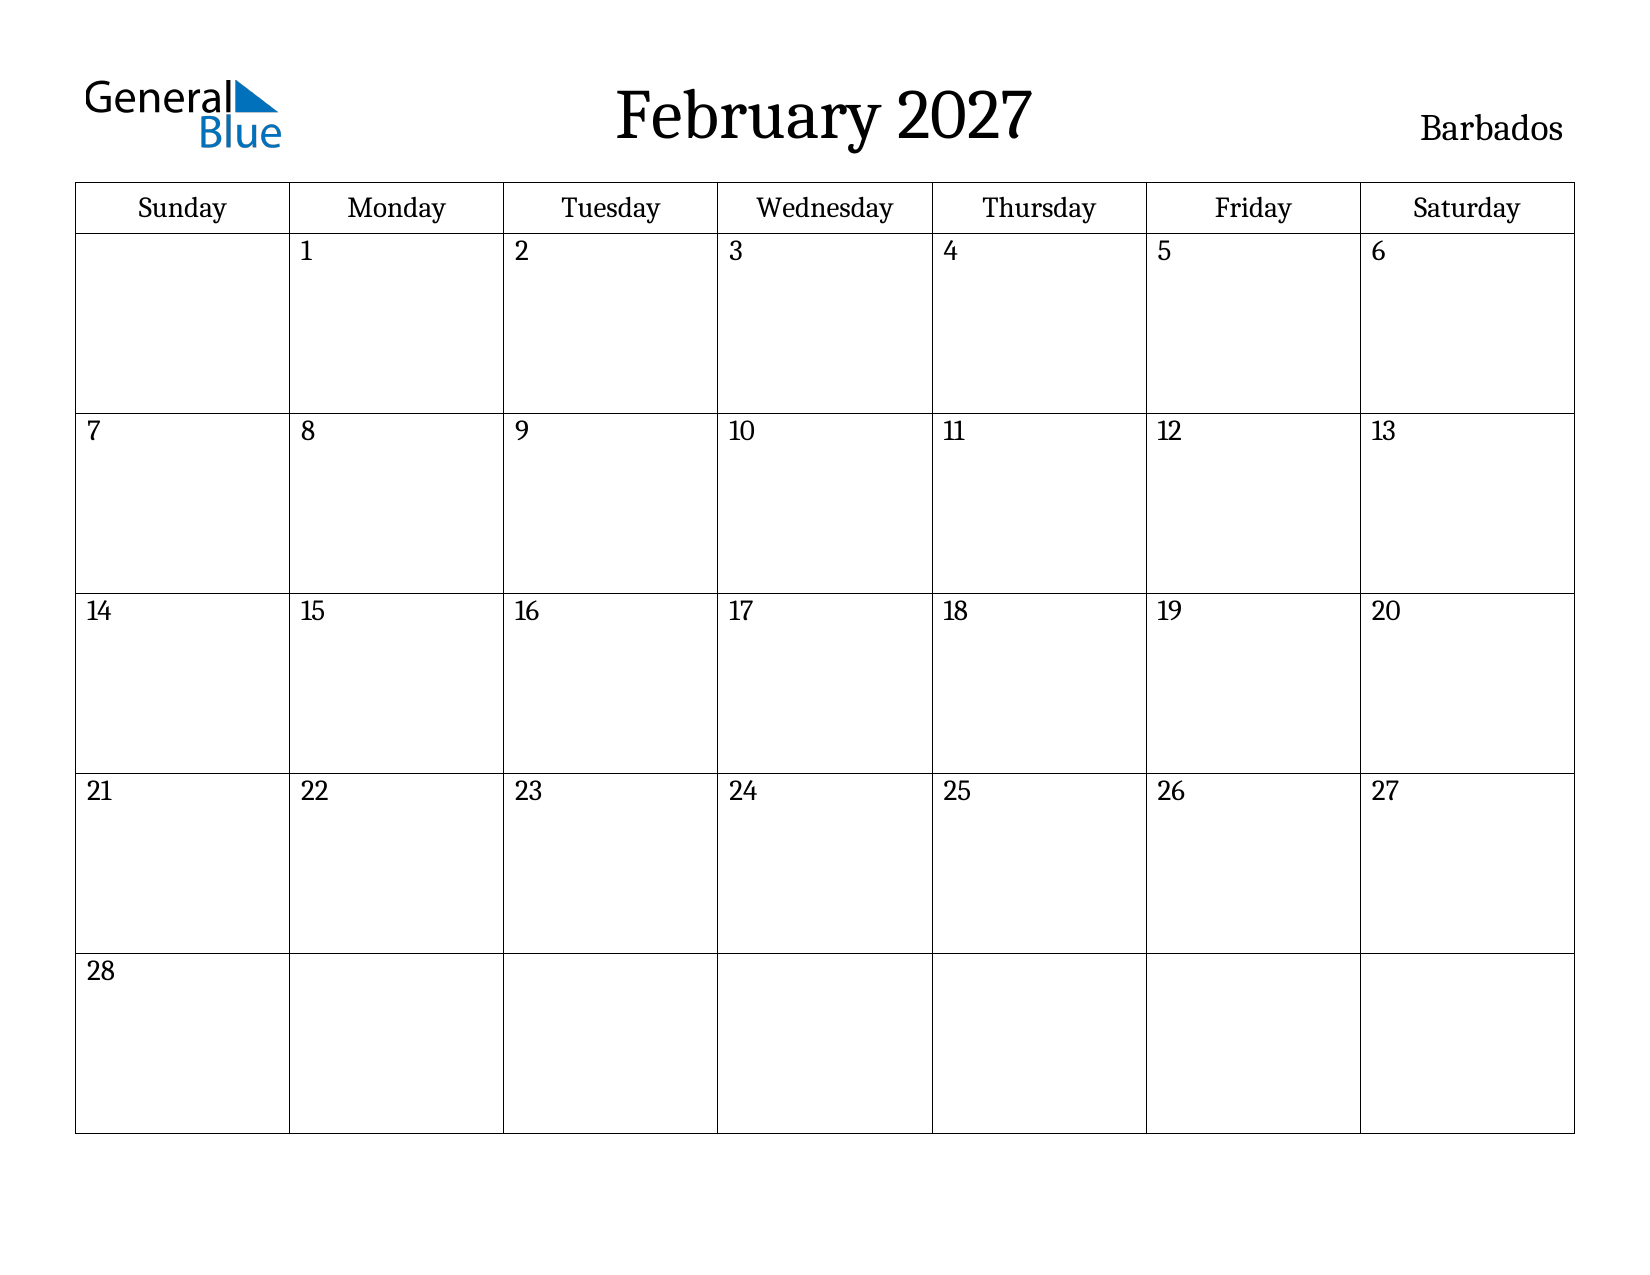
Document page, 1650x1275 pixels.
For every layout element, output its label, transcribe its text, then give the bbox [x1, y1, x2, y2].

table_cell [504, 267, 717, 413]
table_cell [504, 448, 717, 593]
table_cell [290, 627, 503, 773]
table_cell 25 [933, 774, 1146, 807]
table_cell 22 [290, 774, 503, 807]
table_cell Monday [290, 183, 503, 233]
table_cell 2 [504, 234, 717, 267]
table_cell [933, 988, 1146, 1133]
table_cell [76, 234, 289, 267]
table_header Barbados [1146, 75, 1574, 182]
table_cell 7 [76, 414, 289, 447]
table_cell 13 [1361, 414, 1574, 447]
table_cell [1147, 954, 1360, 987]
table_cell [290, 267, 503, 413]
table_cell [76, 627, 289, 773]
table_cell [290, 954, 503, 987]
table_cell [1361, 267, 1574, 413]
table_cell 21 [76, 774, 289, 807]
table_cell Saturday [1361, 183, 1574, 233]
table_cell [718, 267, 932, 413]
table_cell Sunday [76, 183, 289, 233]
table_cell Thursday [933, 183, 1146, 233]
table_cell [504, 988, 717, 1133]
table_header February 2027 [504, 75, 1146, 182]
table_cell 5 [1147, 234, 1360, 267]
table_cell 15 [290, 594, 503, 627]
table_cell 14 [76, 594, 289, 627]
table_cell 20 [1361, 594, 1574, 627]
table_cell 1 [290, 234, 503, 267]
table_cell [933, 448, 1146, 593]
table_cell [504, 808, 717, 953]
table_cell Wednesday [718, 183, 932, 233]
table_cell 28 [76, 954, 289, 987]
table_cell [933, 954, 1146, 987]
table_cell 3 [718, 234, 932, 267]
table_cell [718, 808, 932, 953]
table_cell [504, 627, 717, 773]
table_cell [1361, 988, 1574, 1133]
table_cell 16 [504, 594, 717, 627]
table_cell [76, 988, 289, 1133]
table_cell Friday [1147, 183, 1360, 233]
table_cell [76, 267, 289, 413]
table_cell [718, 627, 932, 773]
table_cell [1147, 448, 1360, 593]
table_cell [1361, 448, 1574, 593]
table_cell [290, 808, 503, 953]
table_header [76, 75, 503, 182]
table_cell 17 [718, 594, 932, 627]
table_cell 23 [504, 774, 717, 807]
table_cell [718, 448, 932, 593]
table_cell 27 [1361, 774, 1574, 807]
table_cell [1361, 627, 1574, 773]
table_cell 10 [718, 414, 932, 447]
table_cell [1147, 267, 1360, 413]
table_cell [504, 954, 717, 987]
table_cell [1361, 954, 1574, 987]
table_cell Tuesday [504, 183, 717, 233]
table_cell 24 [718, 774, 932, 807]
table_cell [1147, 988, 1360, 1133]
table_cell [718, 988, 932, 1133]
table_cell [718, 954, 932, 987]
table_cell 12 [1147, 414, 1360, 447]
table_cell [76, 808, 289, 953]
table_cell 11 [933, 414, 1146, 447]
table_cell [290, 988, 503, 1133]
table_cell 26 [1147, 774, 1360, 807]
table_cell [1361, 808, 1574, 953]
table_cell 18 [933, 594, 1146, 627]
table_cell 19 [1147, 594, 1360, 627]
table_cell [933, 267, 1146, 413]
picture [86, 80, 281, 148]
table_cell [76, 448, 289, 593]
table_cell 8 [290, 414, 503, 447]
table_cell [1147, 627, 1360, 773]
table_cell [933, 808, 1146, 953]
table_cell 9 [504, 414, 717, 447]
table_cell [290, 448, 503, 593]
table_cell 4 [933, 234, 1146, 267]
table_cell [933, 627, 1146, 773]
table_cell [1147, 808, 1360, 953]
table_cell 6 [1361, 234, 1574, 267]
